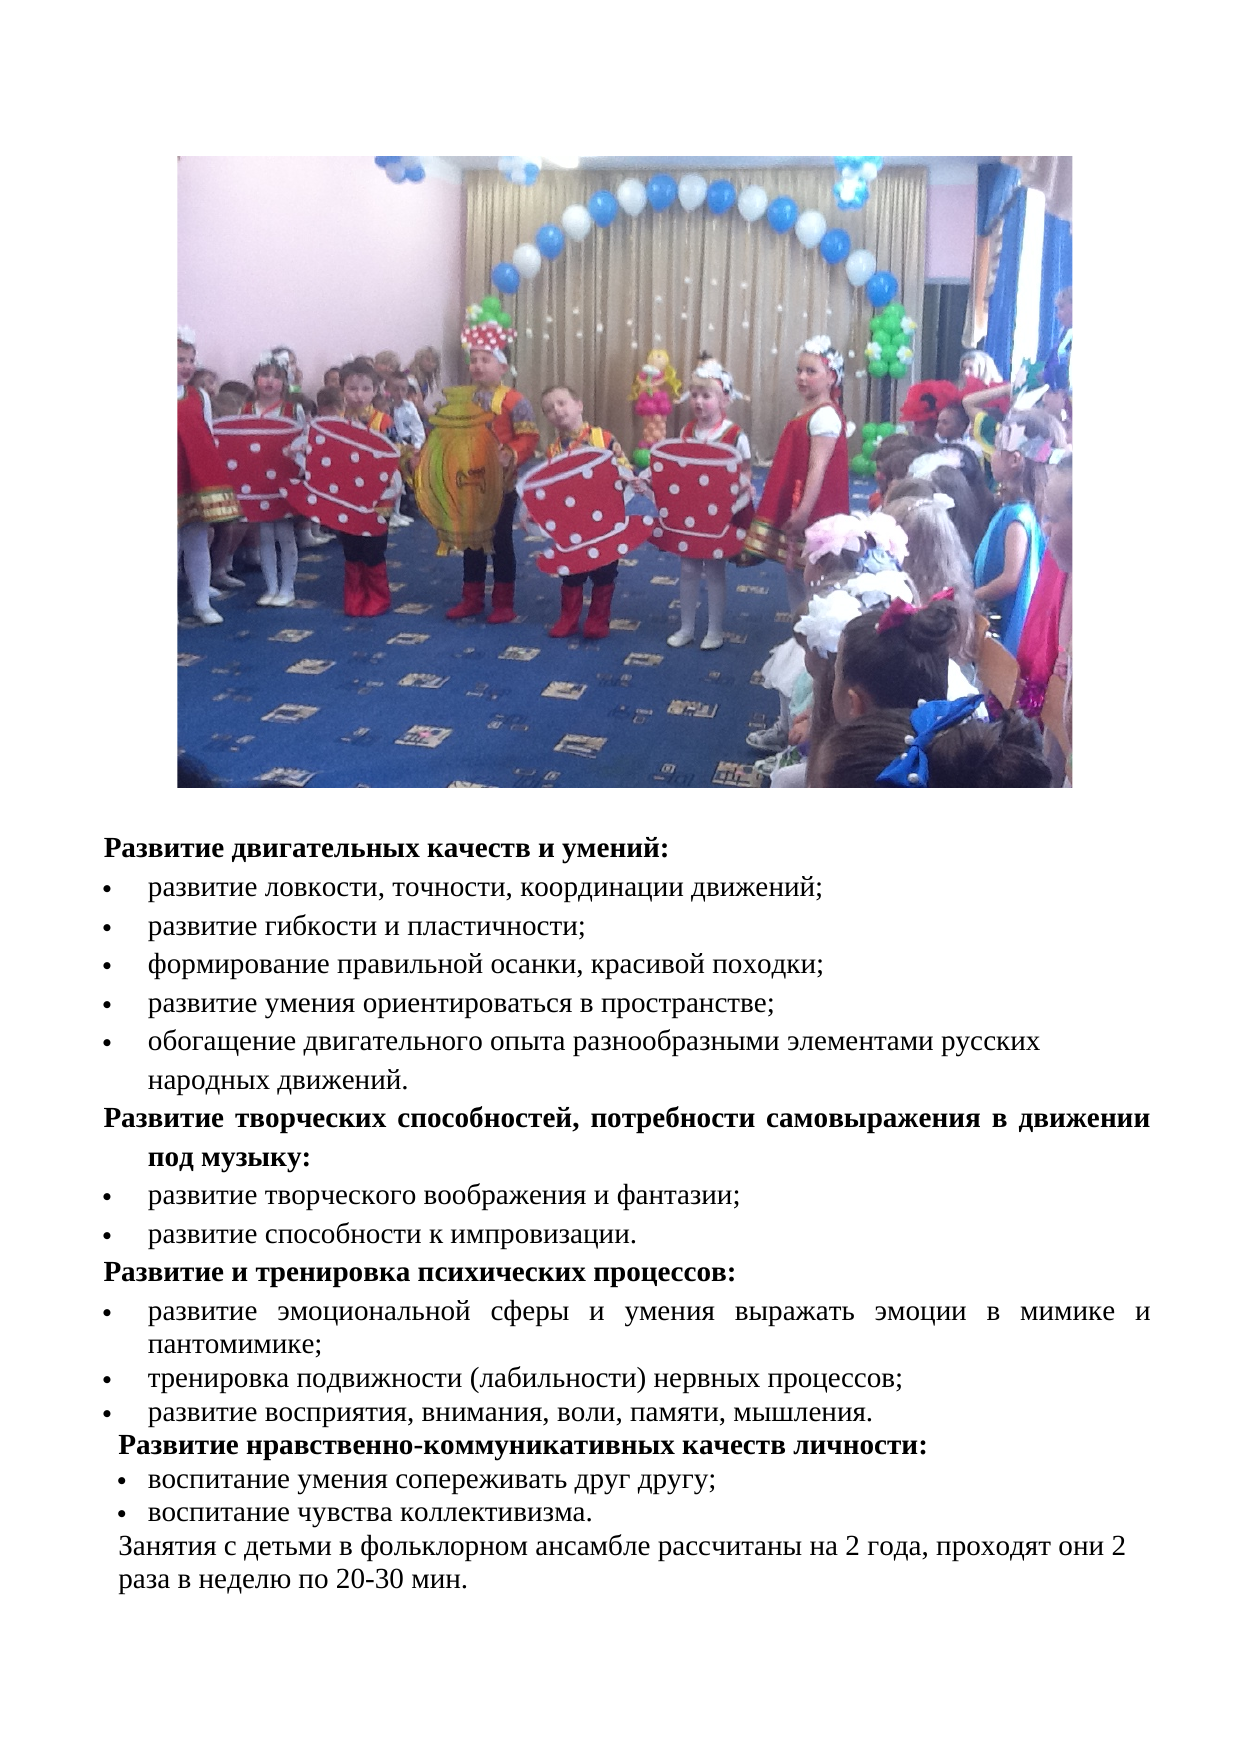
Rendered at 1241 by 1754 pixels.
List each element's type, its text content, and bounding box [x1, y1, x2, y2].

list тренировка подвижности (лабильности) нервных процессов; [103, 1360, 1152, 1394]
list формирование правильной осанки, красивой походки; [103, 946, 1152, 980]
text Развитие нравственно-коммуникативных качеств личности: [118, 1427, 1152, 1461]
text Развитие двигательных качеств и умений: [103, 831, 1152, 864]
list воспитание умения сопереживать друг другу; [118, 1461, 1152, 1494]
list развитие способности к импровизации. [103, 1216, 1152, 1249]
text Развитие творческих способностей, потребности самовыражения в движении под музыку: [103, 1100, 1152, 1172]
list обогащение двигательного опыта разнообразными элементами русских народных движений. [103, 1023, 1152, 1095]
list воспитание чувства коллективизма. [118, 1494, 1152, 1528]
list развитие эмоциональной сферы и умения выражать эмоции в мимике и пантомимике; [103, 1293, 1152, 1360]
list развитие восприятия, внимания, воли, памяти, мышления. [103, 1394, 1152, 1427]
list развитие умения ориентироваться в пространстве; [103, 985, 1152, 1018]
text Развитие и тренировка психических процессов: [103, 1254, 1152, 1288]
list развитие ловкости, точности, координации движений; [103, 869, 1152, 903]
text Занятия с детьми в фольклорном ансамбле рассчитаны на 2 года, проходят они 2 раза в неделю по 20-30 мин. [118, 1528, 1152, 1595]
list развитие гибкости и пластичности; [103, 908, 1152, 941]
picture [177, 156, 1073, 788]
list развитие творческого воображения и фантазии; [103, 1177, 1152, 1211]
